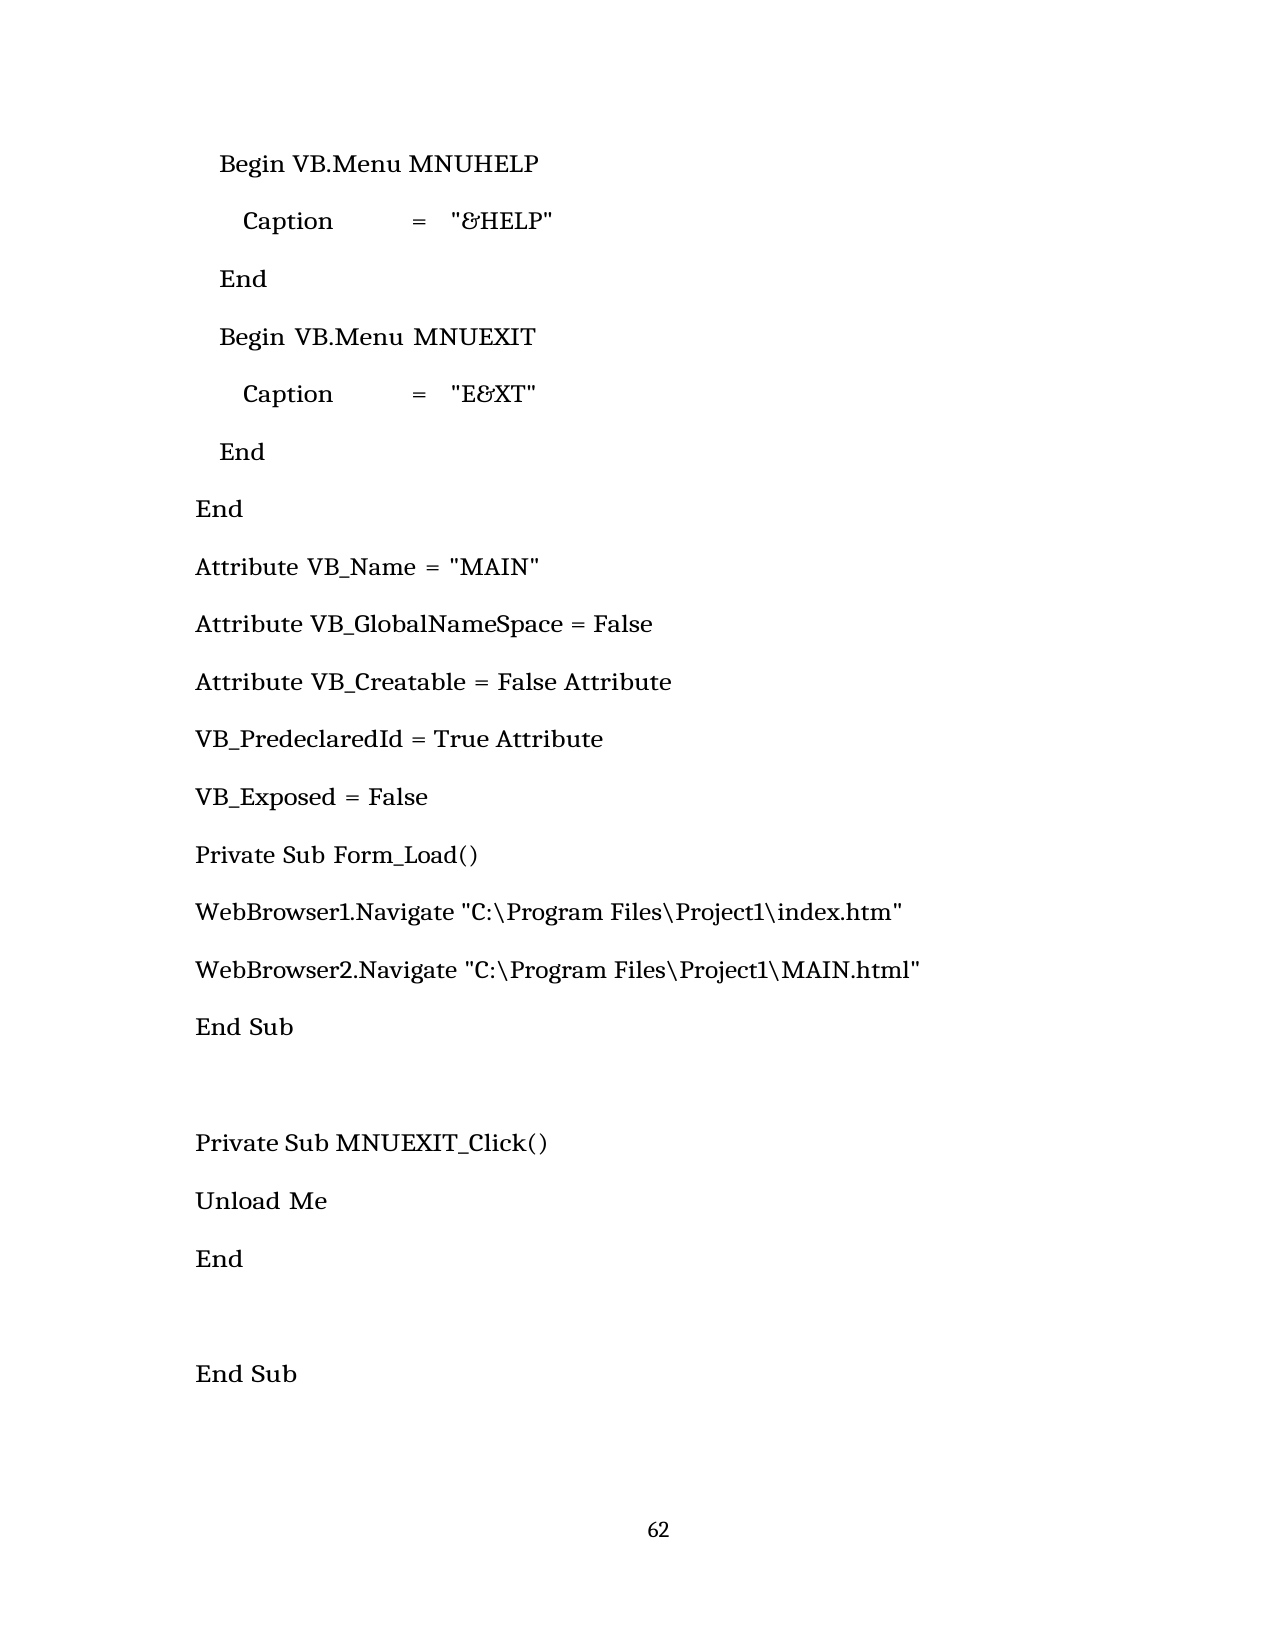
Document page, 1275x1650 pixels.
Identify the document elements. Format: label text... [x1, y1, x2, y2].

text Private Sub Form_Load() [195, 841, 1275, 869]
text Attribute VB_Name = "MAIN" [195, 553, 1275, 581]
text End End [195, 438, 269, 524]
text Begin VB.Menu MNUHELP Caption = "&HELP" [219, 150, 558, 236]
text Begin VB.Menu MNUEXIT Caption = "E&XT" [219, 322, 541, 409]
text End Sub [195, 1360, 1275, 1388]
text WebBrowser1.Navigate "C:\Program Files\Project1\index.htm" WebBrowser2.Navigate "C:\Program Files\Project1\MAIN.html" End Sub [195, 898, 961, 1042]
text Attribute VB_GlobalNameSpace = False Attribute VB_Creatable = False Attribute VB_PredeclaredId = True Attribute VB_Exposed = False [195, 610, 684, 812]
text End [195, 1244, 1275, 1273]
text Private Sub MNUEXIT_Click() Unload Me [195, 1129, 556, 1215]
text End [219, 265, 1275, 294]
